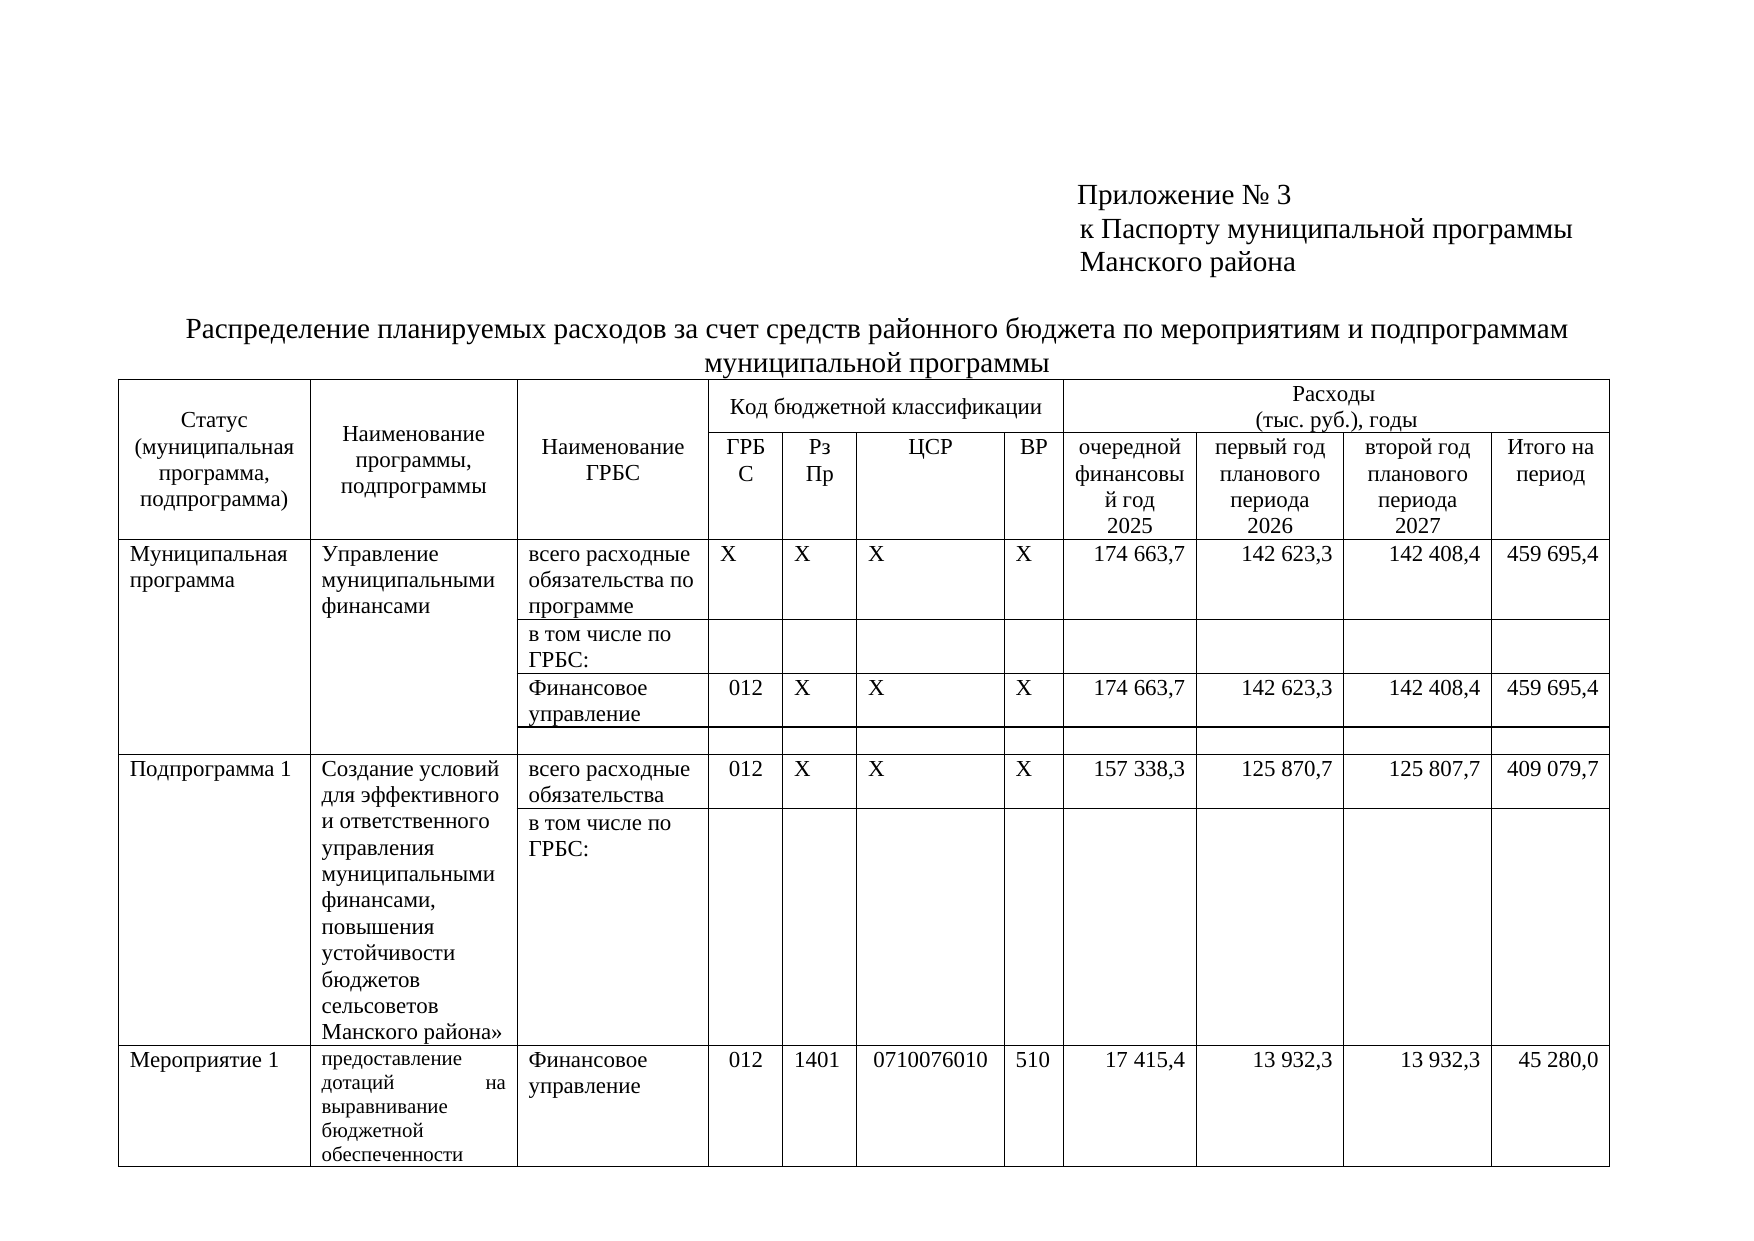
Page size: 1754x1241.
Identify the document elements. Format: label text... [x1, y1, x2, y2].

table_cell [857, 728, 1004, 754]
table_cell [1005, 728, 1063, 754]
table_cell 142 408,4 [1344, 674, 1491, 726]
table_cell Х [857, 540, 1004, 619]
table_cell [1197, 620, 1343, 673]
table_cell Рз Пр [783, 433, 856, 539]
table_cell [1005, 809, 1063, 1045]
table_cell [518, 1046, 708, 1166]
table_cell Х [857, 755, 1004, 807]
table_cell Создание условий для эффективного и ответственного управления муниципальными финансами, повышения устойчивости бюджетов сельсоветов Манского района» [311, 755, 517, 1045]
table_cell Финансовое управление [518, 674, 708, 726]
table_cell в том числе по ГРБС: [518, 620, 708, 673]
table_cell 125 807,7 [1344, 755, 1491, 807]
table_cell Х [783, 540, 856, 619]
table_cell [709, 809, 782, 1045]
table_cell 45 280,0 [1492, 1046, 1609, 1166]
table_cell [1344, 809, 1491, 1045]
table_cell 1401 [783, 1046, 856, 1166]
text Приложение № 3 [1077, 177, 1636, 211]
table_cell Х [1005, 674, 1063, 726]
table_cell 17 415,4 [1064, 1046, 1196, 1166]
text Распределение планируемых расходов за счет средств районного бюджета по мероприятиям и подпрограммам муниципальной программы [118, 311, 1636, 378]
table_cell 174 663,7 [1064, 674, 1196, 726]
table_cell Х [1005, 755, 1063, 807]
table_cell Х [857, 674, 1004, 726]
table_cell 012 [709, 1046, 782, 1166]
table_cell 13 932,3 [1197, 1046, 1343, 1166]
table_cell [783, 809, 856, 1045]
text к Паспорту муниципальной программы [999, 211, 1636, 244]
table_cell 142 623,3 [1197, 540, 1343, 619]
table_cell [709, 728, 782, 754]
table_cell очередной финансовый год 2025 [1064, 433, 1196, 539]
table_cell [311, 1046, 517, 1166]
table_cell [1064, 809, 1196, 1045]
table_cell [783, 620, 856, 673]
table_cell 174 663,7 [1064, 540, 1196, 619]
table_header Код бюджетной классификации [709, 380, 1063, 432]
table_cell [1492, 620, 1609, 673]
table_cell 13 932,3 [1344, 1046, 1491, 1166]
table_header Наименование программы, подпрограммы [311, 380, 517, 539]
table_cell 142 623,3 [1197, 674, 1343, 726]
table_cell Муниципальная программа [119, 540, 310, 754]
table_cell ВР [1005, 433, 1063, 539]
table_cell [857, 620, 1004, 673]
table_cell [857, 809, 1004, 1045]
table_cell Х [709, 540, 782, 619]
table_cell [1344, 728, 1491, 754]
table_cell всего расходные обязательства [518, 755, 708, 807]
table_cell ГРБС [709, 433, 782, 539]
table_cell [1492, 728, 1609, 754]
table_cell Х [1005, 540, 1063, 619]
table_cell 510 [1005, 1046, 1063, 1166]
table_cell Х [783, 674, 856, 726]
table_cell 012 [709, 674, 782, 726]
table_cell всего расходные обязательства по программе [518, 540, 708, 619]
table_cell Х [783, 755, 856, 807]
table_cell в том числе по ГРБС: [518, 809, 708, 1045]
table_cell ЦСР [857, 433, 1004, 539]
text Манского района [999, 244, 1636, 278]
table_cell 157 338,3 [1064, 755, 1196, 807]
table_cell [783, 728, 856, 754]
table_header Статус (муниципальная программа, подпрограмма) [119, 380, 310, 539]
table_cell 142 408,4 [1344, 540, 1491, 619]
table_cell первый год планового периода 2026 [1197, 433, 1343, 539]
table_header Наименование ГРБС [518, 380, 708, 539]
table_cell [1492, 809, 1609, 1045]
table_cell [709, 620, 782, 673]
table_cell [1197, 809, 1343, 1045]
table_cell [1344, 620, 1491, 673]
table_cell [1064, 728, 1196, 754]
table_cell 409 079,7 [1492, 755, 1609, 807]
table_cell Управление муниципальными финансами [311, 540, 517, 754]
table_cell 459 695,4 [1492, 540, 1609, 619]
table_cell 0710076010 [857, 1046, 1004, 1166]
table_cell [1064, 620, 1196, 673]
table_cell [1197, 728, 1343, 754]
table_cell Мероприятие 1 [119, 1046, 310, 1166]
table_cell 012 [709, 755, 782, 807]
table_cell Итого на период [1492, 433, 1609, 539]
table_cell [518, 728, 708, 754]
table_header Расходы (тыс. руб.), годы [1064, 380, 1609, 432]
table_cell второй год планового периода 2027 [1344, 433, 1491, 539]
table_cell Подпрограмма 1 [119, 755, 310, 1045]
table_cell [1005, 620, 1063, 673]
table_cell 125 870,7 [1197, 755, 1343, 807]
table_cell 459 695,4 [1492, 674, 1609, 726]
